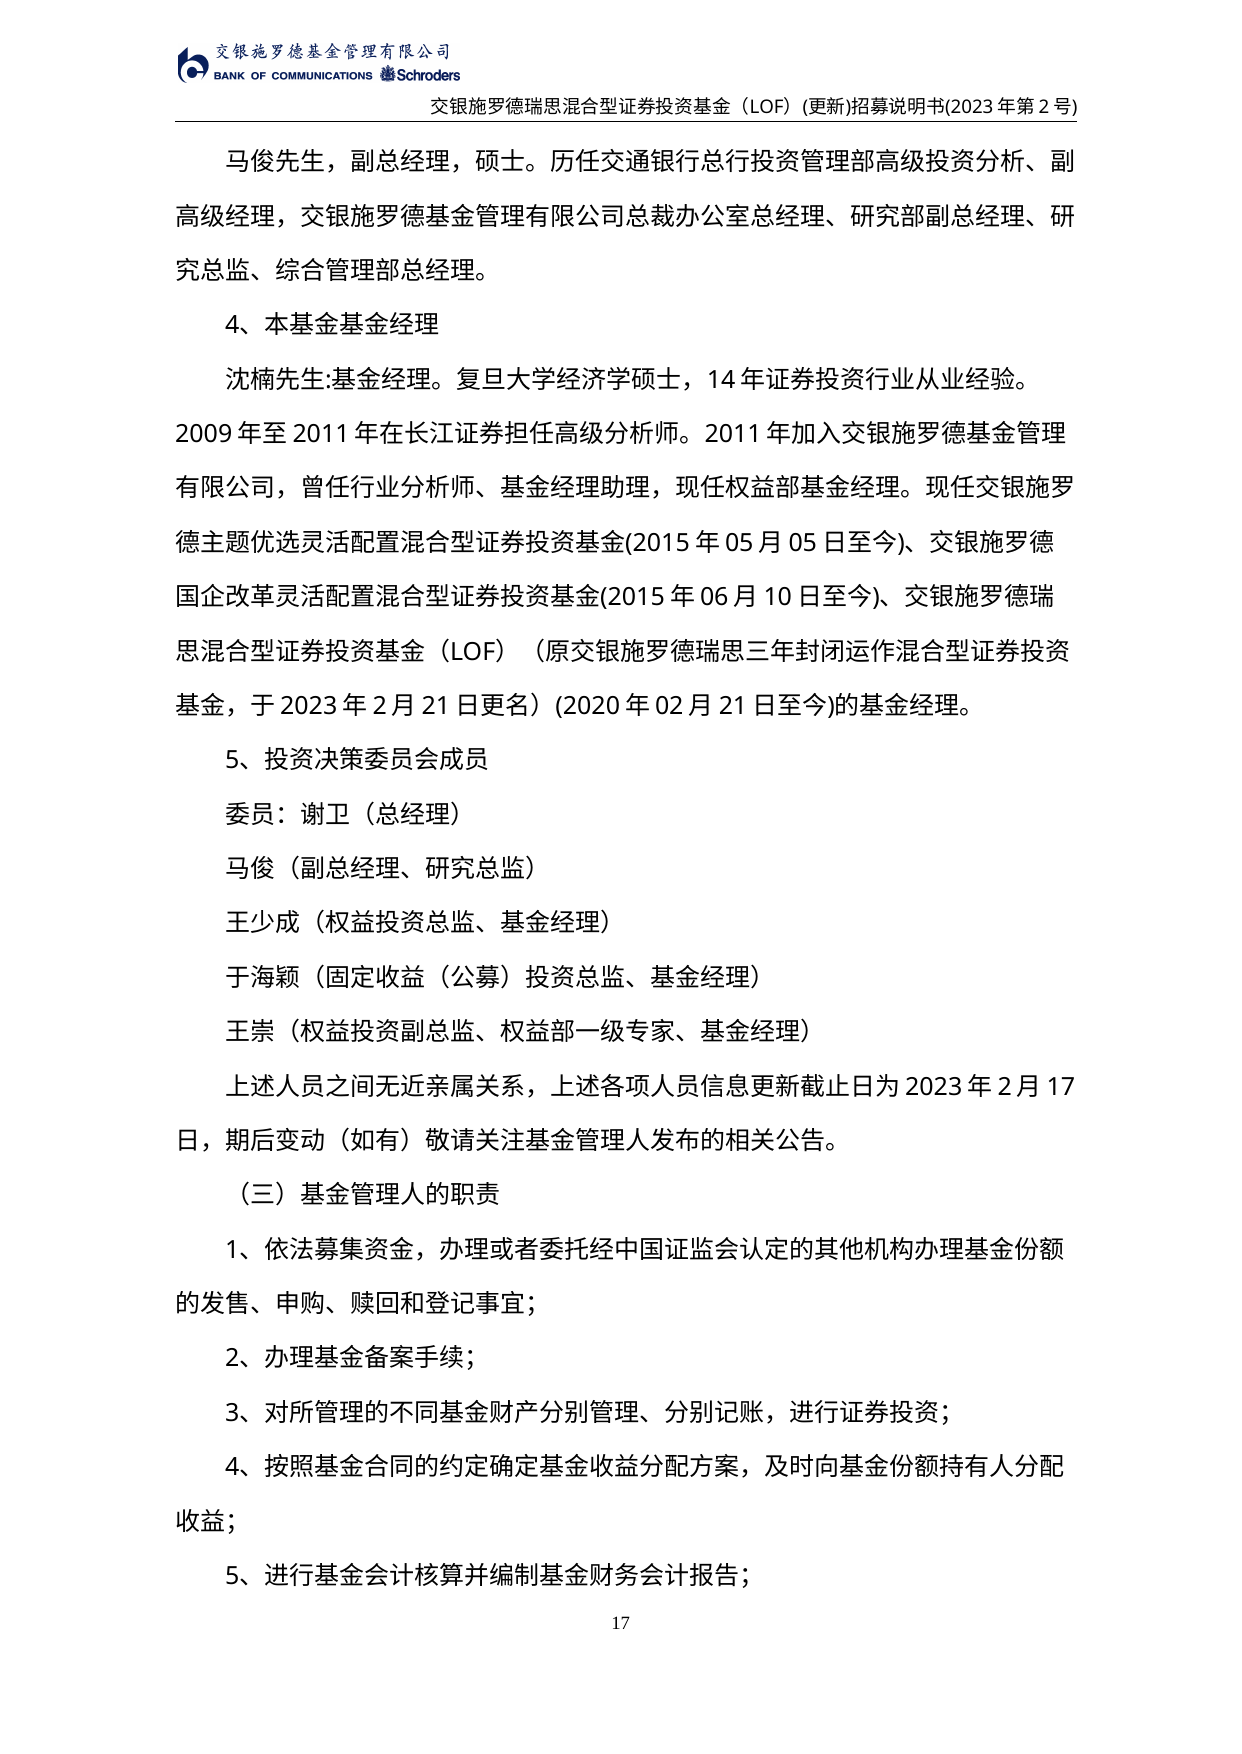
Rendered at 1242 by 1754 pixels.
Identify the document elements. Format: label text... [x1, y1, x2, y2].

text 王少成（权益投资总监、基金经理） [175, 903, 1077, 939]
text 5、进行基金会计核算并编制基金财务会计报告； [175, 1555, 1077, 1592]
text 马俊先生，副总经理，硕士。历任交通银行总行投资管理部高级投资分析、副高级经理，交银施罗德基金管理有限公司总裁办公室总经理、研究部副总经理、研究总监、综合管理部总经理。 [175, 142, 1077, 287]
text 4、本基金基金经理 [175, 305, 1077, 341]
text 3、对所管理的不同基金财产分别管理、分别记账，进行证券投资； [175, 1392, 1077, 1428]
text 于海颖（固定收益（公募）投资总监、基金经理） [175, 957, 1077, 993]
text 沈楠先生:基金经理。复旦大学经济学硕士，14年证券投资行业从业经验。2009年至2011年在长江证券担任高级分析师。2011年加入交银施罗德基金管理有限公司，曾任行业分析师、基金经理助理，现任权益部基金经理。现任交银施罗德主题优选灵活配置混合型证券投资基金(2015年05月05日至今)、交银施罗德国企改革灵活配置混合型证券投资基金(2015年06月10日至今)、交银施罗德瑞思混合型证券投资基金（LOF）（原交银施罗德瑞思三年封闭运作混合型证券投资基金，于2023年2月21日更名）(2020年02月21日至今)的基金经理。 [175, 359, 1077, 722]
text 5、投资决策委员会成员 [175, 740, 1077, 776]
text 2、办理基金备案手续； [175, 1338, 1077, 1374]
text 上述人员之间无近亲属关系，上述各项人员信息更新截止日为2023年2月17日，期后变动（如有）敬请关注基金管理人发布的相关公告。 [175, 1066, 1077, 1157]
picture [178, 43, 460, 83]
text （三）基金管理人的职责 [175, 1175, 1077, 1211]
text 王崇（权益投资副总监、权益部一级专家、基金经理） [175, 1012, 1077, 1048]
text 4、按照基金合同的约定确定基金收益分配方案，及时向基金份额持有人分配收益； [175, 1447, 1077, 1537]
text 马俊（副总经理、研究总监） [175, 848, 1077, 885]
text 1、依法募集资金，办理或者委托经中国证监会认定的其他机构办理基金份额的发售、申购、赎回和登记事宜； [175, 1229, 1077, 1320]
text 委员：谢卫（总经理） [175, 794, 1077, 830]
